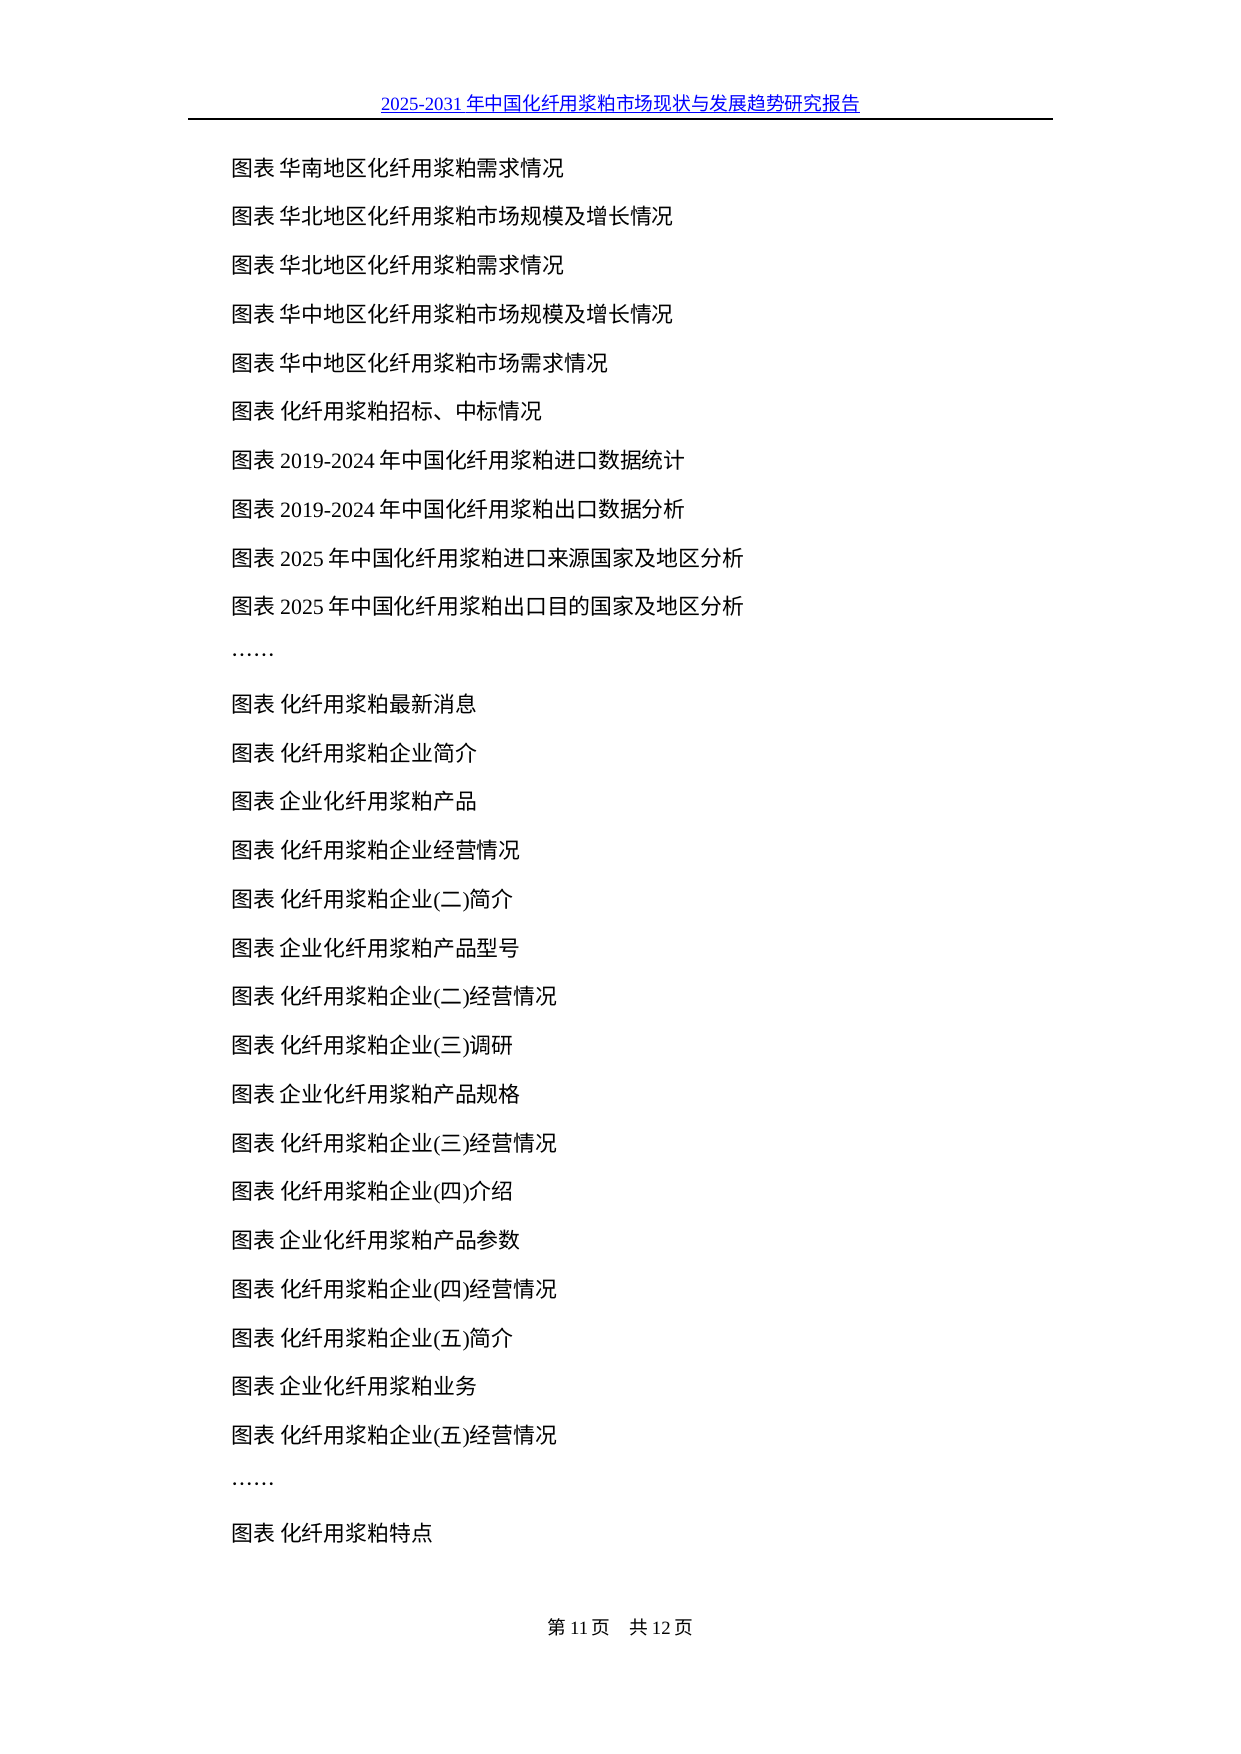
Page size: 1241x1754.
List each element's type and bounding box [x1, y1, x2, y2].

text [187, 150, 1053, 1548]
